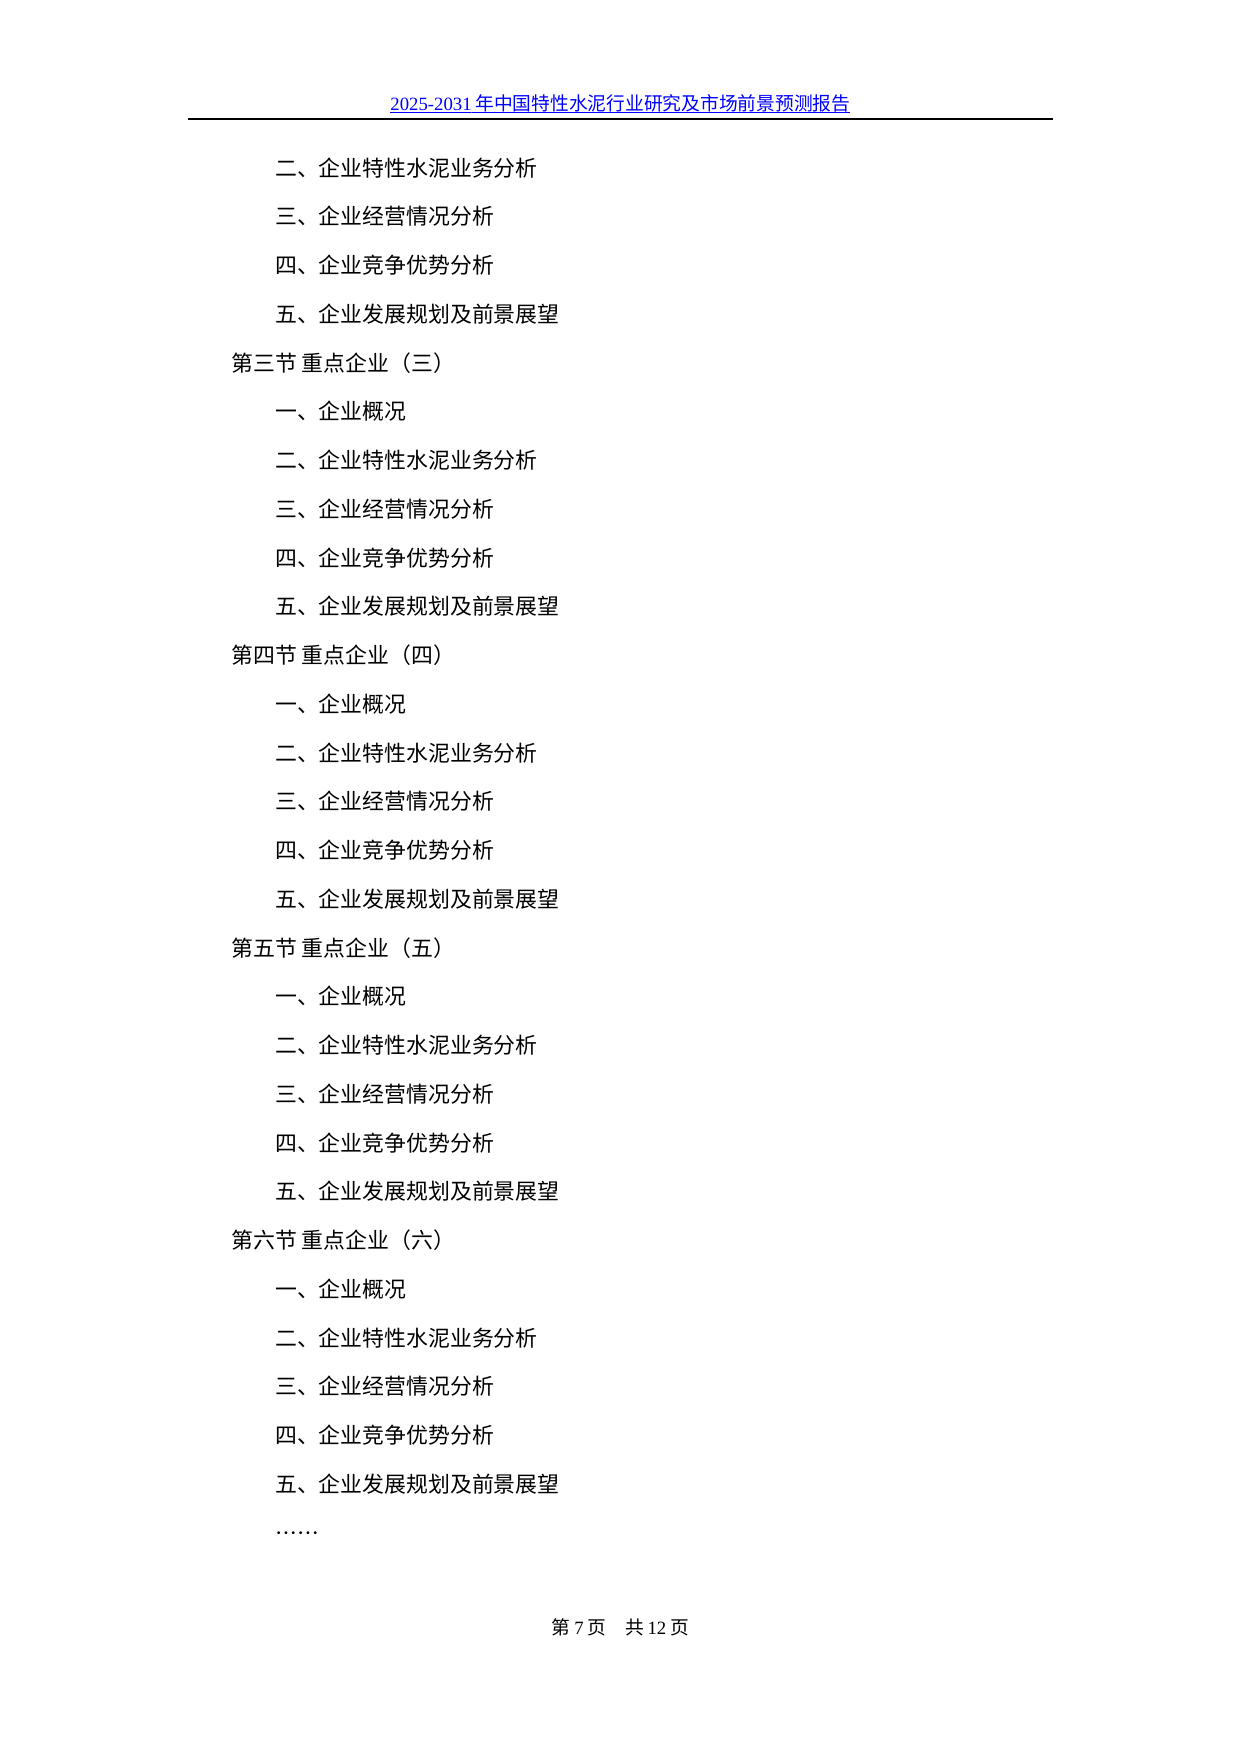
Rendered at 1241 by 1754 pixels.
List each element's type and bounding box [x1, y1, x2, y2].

text [187, 150, 1053, 1548]
